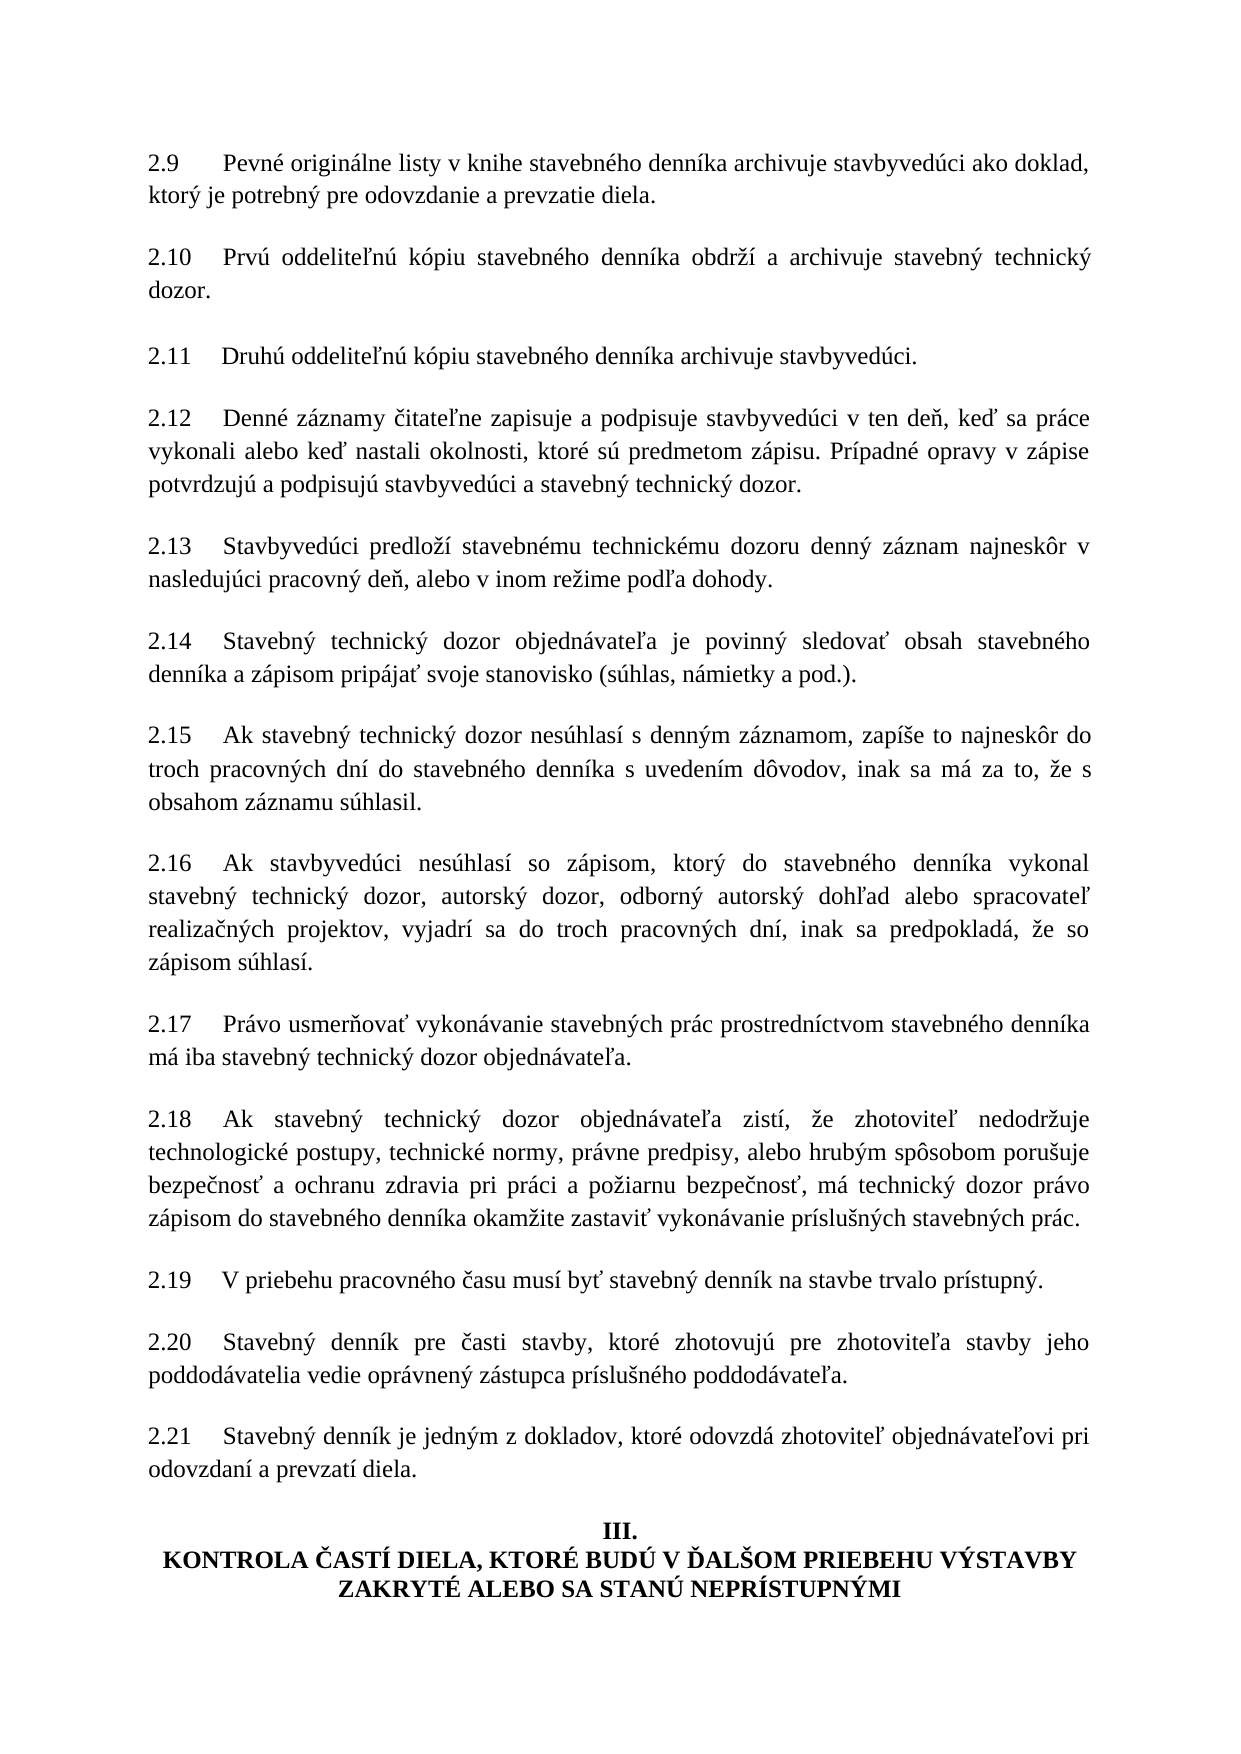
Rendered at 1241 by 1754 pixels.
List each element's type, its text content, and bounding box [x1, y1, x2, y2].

list Denné záznamy čitateľne zapisuje a podpisuje stavbyvedúci v ten deň, keď sa práce vykonali alebo keď nastali okolnosti, ktoré sú predmetom zápisu. Prípadné opravy v zápise potvrdzujú a podpisujú stavbyvedúci a stavebný technický dozor. [148, 403, 1091, 498]
list Ak stavebný technický dozor nesúhlasí s denným záznamom, zapíše to najneskôr do troch pracovných dní do stavebného denníka s uvedením dôvodov, inak sa má za to, že s obsahom záznamu súhlasil. [148, 721, 1093, 815]
list V priebehu pracovného času musí byť stavebný denník na stavbe trvalo prístupný. [148, 1265, 1093, 1294]
list Stavebný denník pre časti stavby, ktoré zhotovujú pre zhotoviteľa stavby jeho poddodávatelia vedie oprávnený zástupca príslušného poddodávateľa. [148, 1327, 1091, 1388]
text ZAKRYTÉ ALEBO SA STANÚ NEPRÍSTUPNÝMI [338, 1574, 1093, 1602]
list Ak stavebný technický dozor objednávateľa zistí, že zhotoviteľ nedodržuje technologické postupy, technické normy, právne predpisy, alebo hrubým spôsobom porušuje bezpečnosť a ochranu zdravia pri práci a požiarnu bezpečnosť, má technický dozor právo zápisom do stavebného denníka okamžite zastaviť vykonávanie príslušných stavebných prác. [148, 1104, 1091, 1232]
list Prvú oddeliteľnú kópiu stavebného denníka obdrží a archivuje stavebný technický dozor. [148, 242, 1093, 304]
list Pevné originálne listy v knihe stavebného denníka archivuje stavbyvedúci ako doklad, ktorý je potrebný pre odovzdanie a prevzatie diela. [148, 148, 1091, 209]
list Druhú oddeliteľnú kópiu stavebného denníka archivuje stavbyvedúci. [148, 341, 1093, 370]
text III. [602, 1516, 1093, 1545]
list Stavebný technický dozor objednávateľa je povinný sledovať obsah stavebného denníka a zápisom pripájať svoje stanovisko (súhlas, námietky a pod.). [148, 626, 1091, 688]
list Stavebný denník je jedným z dokladov, ktoré odovzdá zhotoviteľ objednávateľovi pri odovzdaní a prevzatí diela. [148, 1421, 1091, 1483]
list Právo usmerňovať vykonávanie stavebných prác prostredníctvom stavebného denníka má iba stavebný technický dozor objednávateľa. [148, 1009, 1091, 1071]
text KONTROLA ČASTÍ DIELA, KTORÉ BUDÚ V ĎALŠOM PRIEBEHU VÝSTAVBY [163, 1545, 1093, 1574]
list Stavbyvedúci predloží stavebnému technickému dozoru denný záznam najneskôr v nasledujúci pracovný deň, alebo v inom režime podľa dohody. [148, 531, 1091, 593]
list Ak stavbyvedúci nesúhlasí so zápisom, ktorý do stavebného denníka vykonal stavebný technický dozor, autorský dozor, odborný autorský dohľad alebo spracovateľ realizačných projektov, vyjadrí sa do troch pracovných dní, inak sa predpokladá, že so zápisom súhlasí. [148, 848, 1091, 976]
